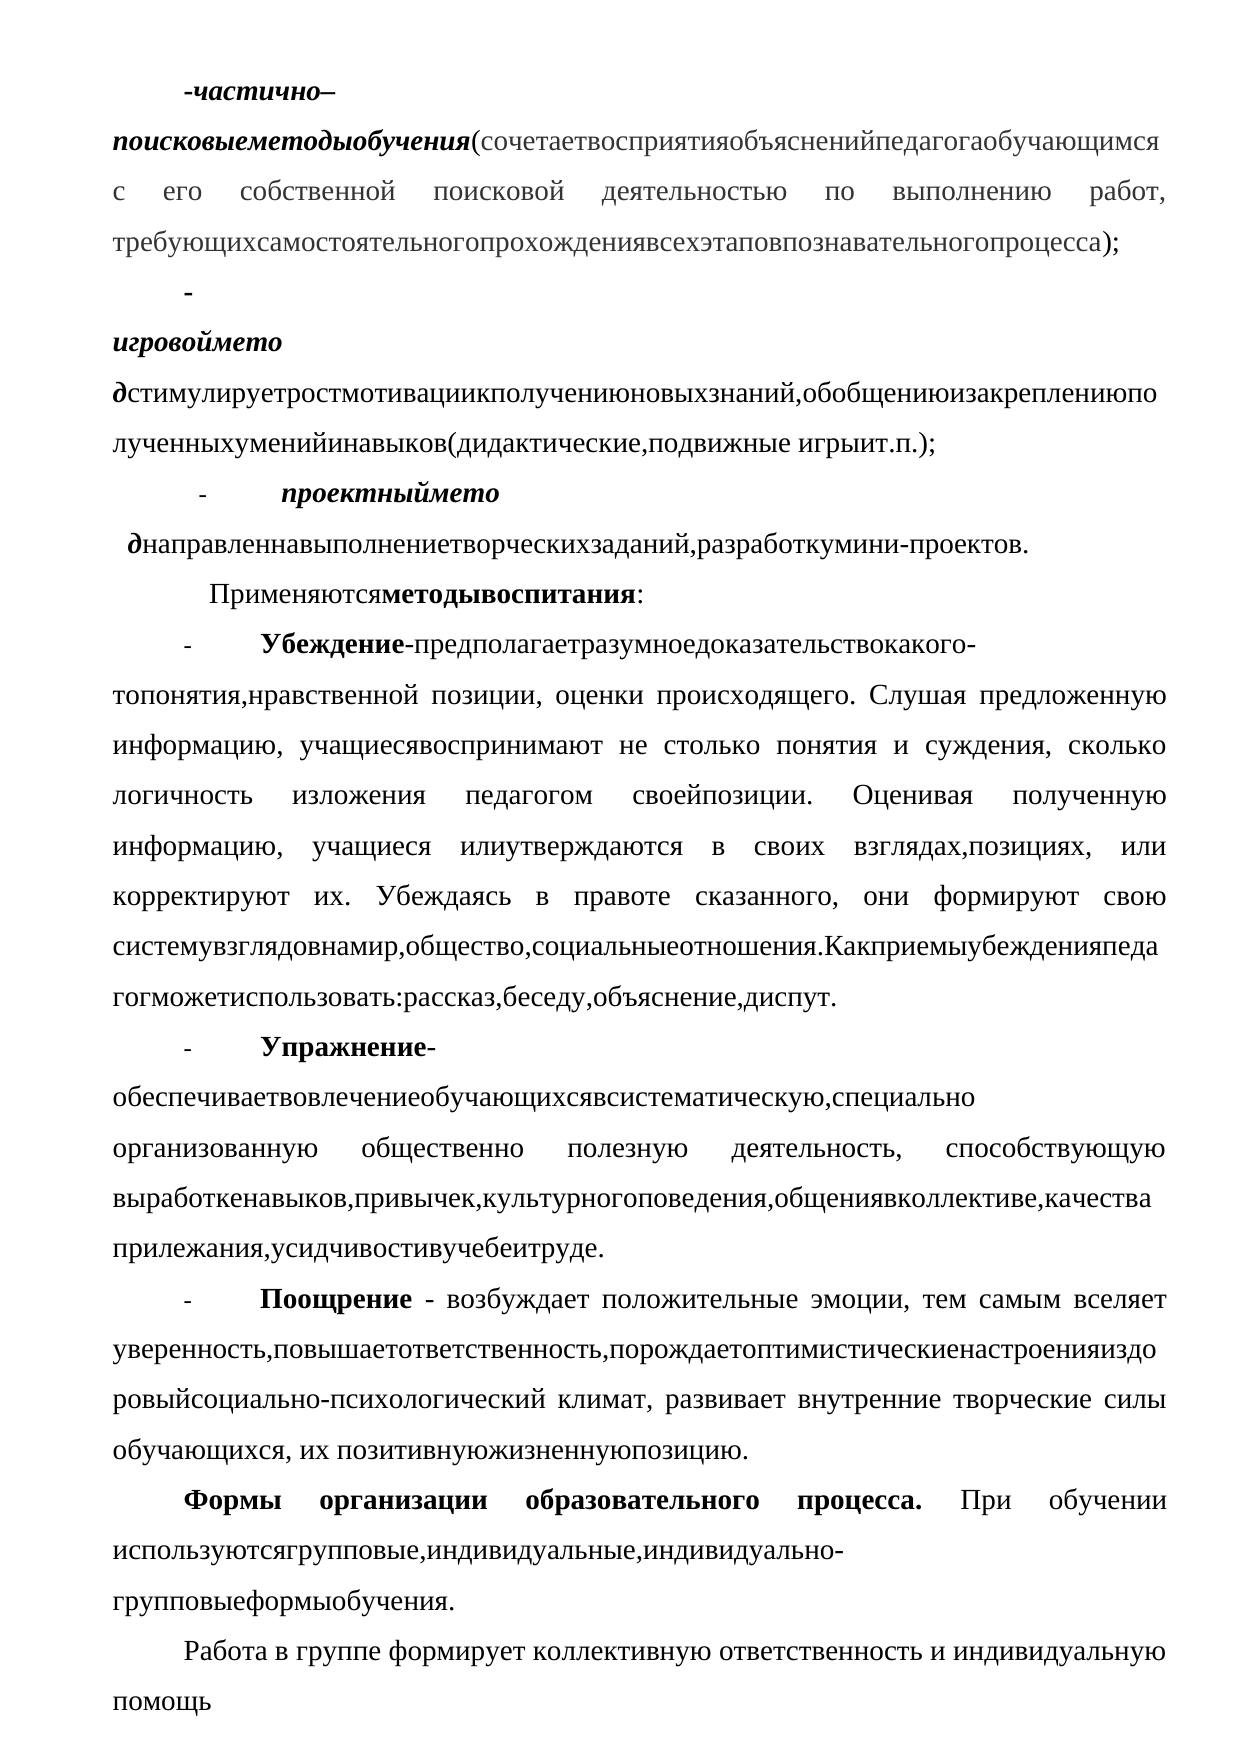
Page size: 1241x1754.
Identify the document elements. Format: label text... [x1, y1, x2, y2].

list Упражнение-обеспечиваетвовлечениеобучающихсявсистематическую,специально организованную общественно полезную деятельность, способствующую выработкенавыков,привычек,культурногоповедения,общениявколлективе,качестваприлежания,усидчивостивучебеитруде. [112, 1029, 1166, 1264]
list Убеждение-предполагаетразумноедоказательствокакого-топонятия,нравственной позиции, оценки происходящего. Слушая предложенную информацию, учащиесявоспринимают не столько понятия и суждения, сколько логичность изложения педагогом своейпозиции. Оценивая полученную информацию, учащиеся илиутверждаются в своих взглядах,позициях, или корректируют их. Убеждаясь в правоте сказанного, они формируют свою системувзглядовнамир,общество,социальныеотношения.Какприемыубежденияпедагогможетиспользовать:рассказ,беседу,объяснение,диспут. [112, 626, 1168, 1012]
text Формы организации образовательного процесса. При обучении используютсягрупповые,индивидуальные,индивидуально-групповыеформыобучения. [112, 1482, 1167, 1616]
list проектныйметоднаправленнавыполнениетворческихзаданий,разработкумини-проектов. [127, 475, 1194, 559]
text -игровойметодстимулируетростмотивациикполучениюновыхзнаний,обобщениюизакреплениюполученныхуменийинавыков(дидактические,подвижные игрыит.п.); [112, 274, 1166, 459]
text Применяютсяметодывоспитания: [138, 576, 1194, 610]
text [112, 1633, 1167, 1717]
list Поощрение - возбуждает положительные эмоции, тем самым вселяет уверенность,повышаетответственность,порождаетоптимистическиенастроенияиздоровыйсоциально-психологический климат, развивает внутренние творческие силы обучающихся, их позитивнуюжизненнуюпозицию. [112, 1281, 1167, 1465]
text -частично–поисковыеметодыобучения(сочетаетвосприятияобъясненийпедагогаобучающимся с его собственной поисковой деятельностью по выполнению работ, требующихсамостоятельногопрохождениявсехэтаповпознавательногопроцесса); [112, 73, 1167, 257]
